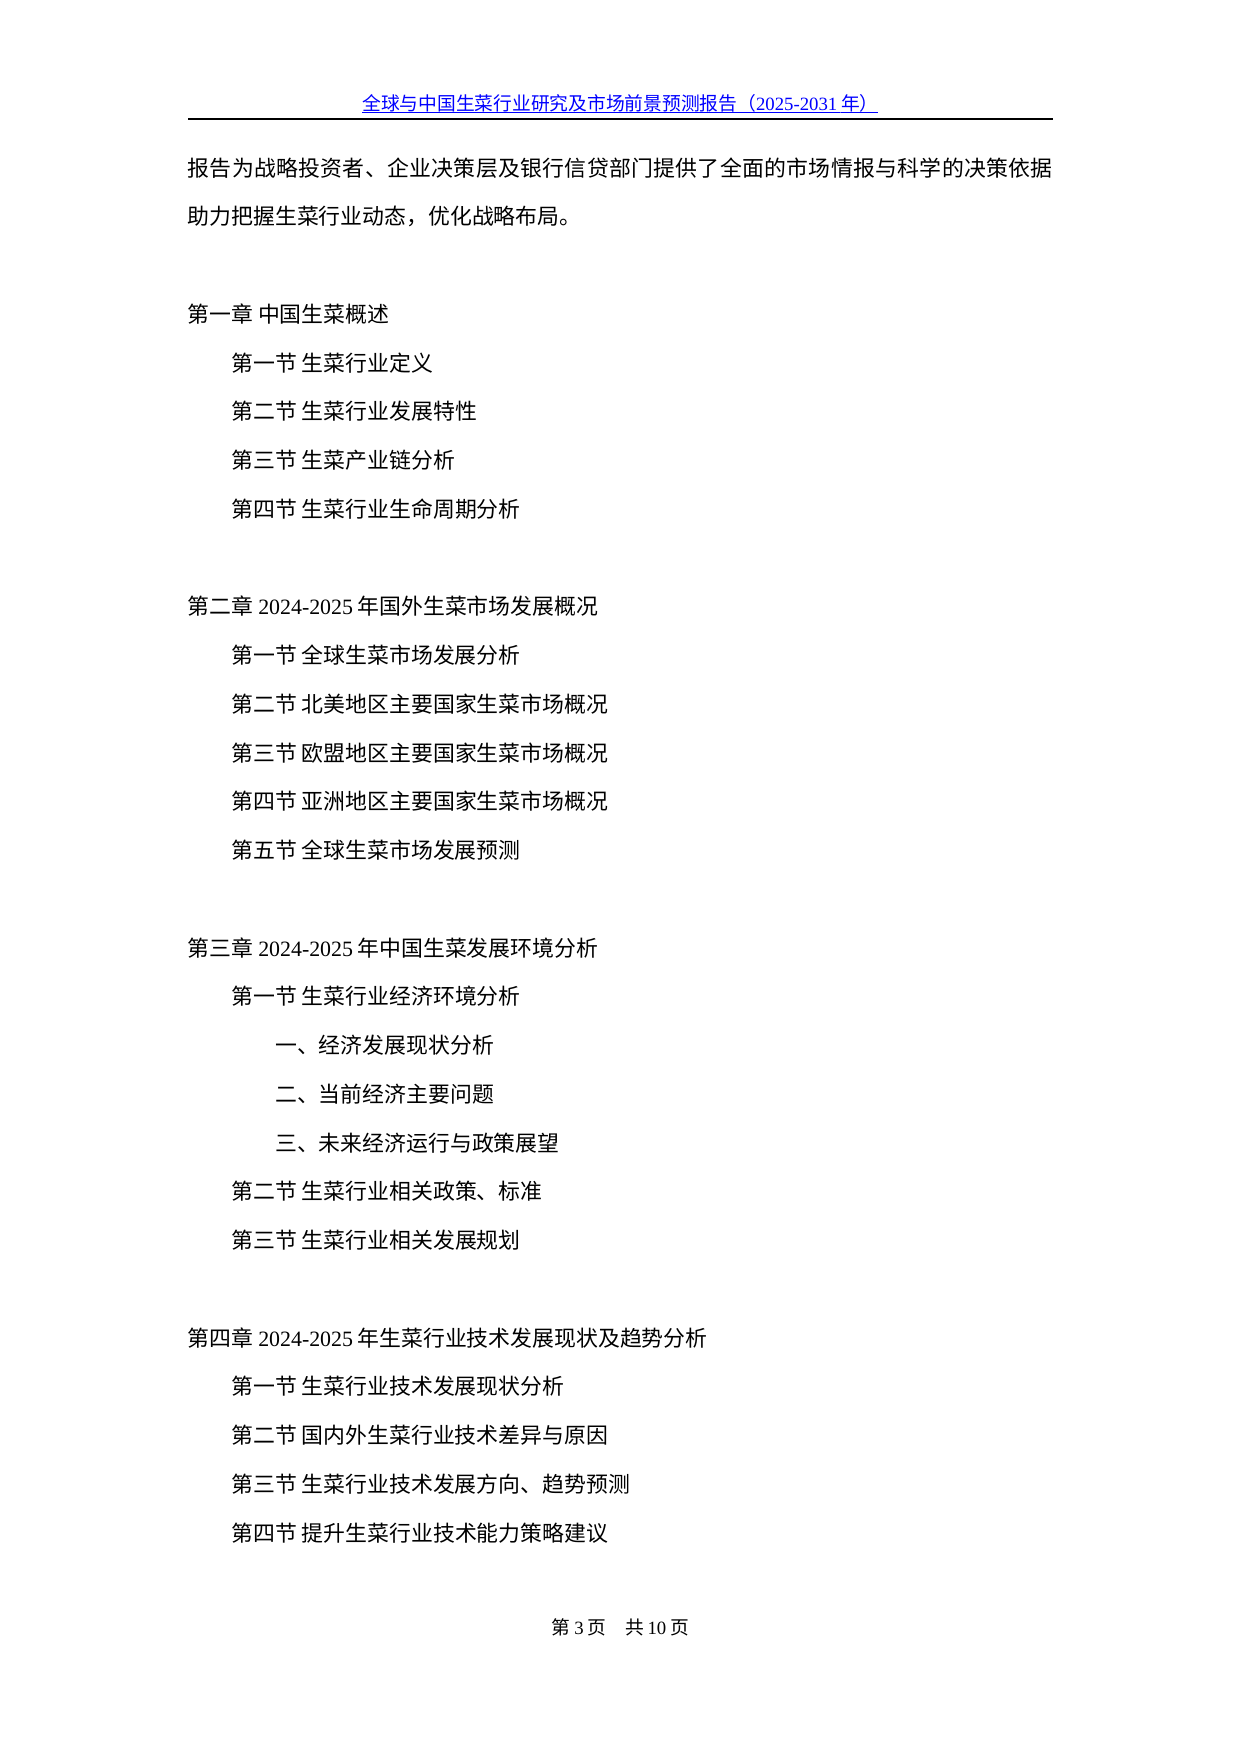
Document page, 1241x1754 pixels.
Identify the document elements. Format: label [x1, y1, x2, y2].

text [187, 150, 1053, 1548]
